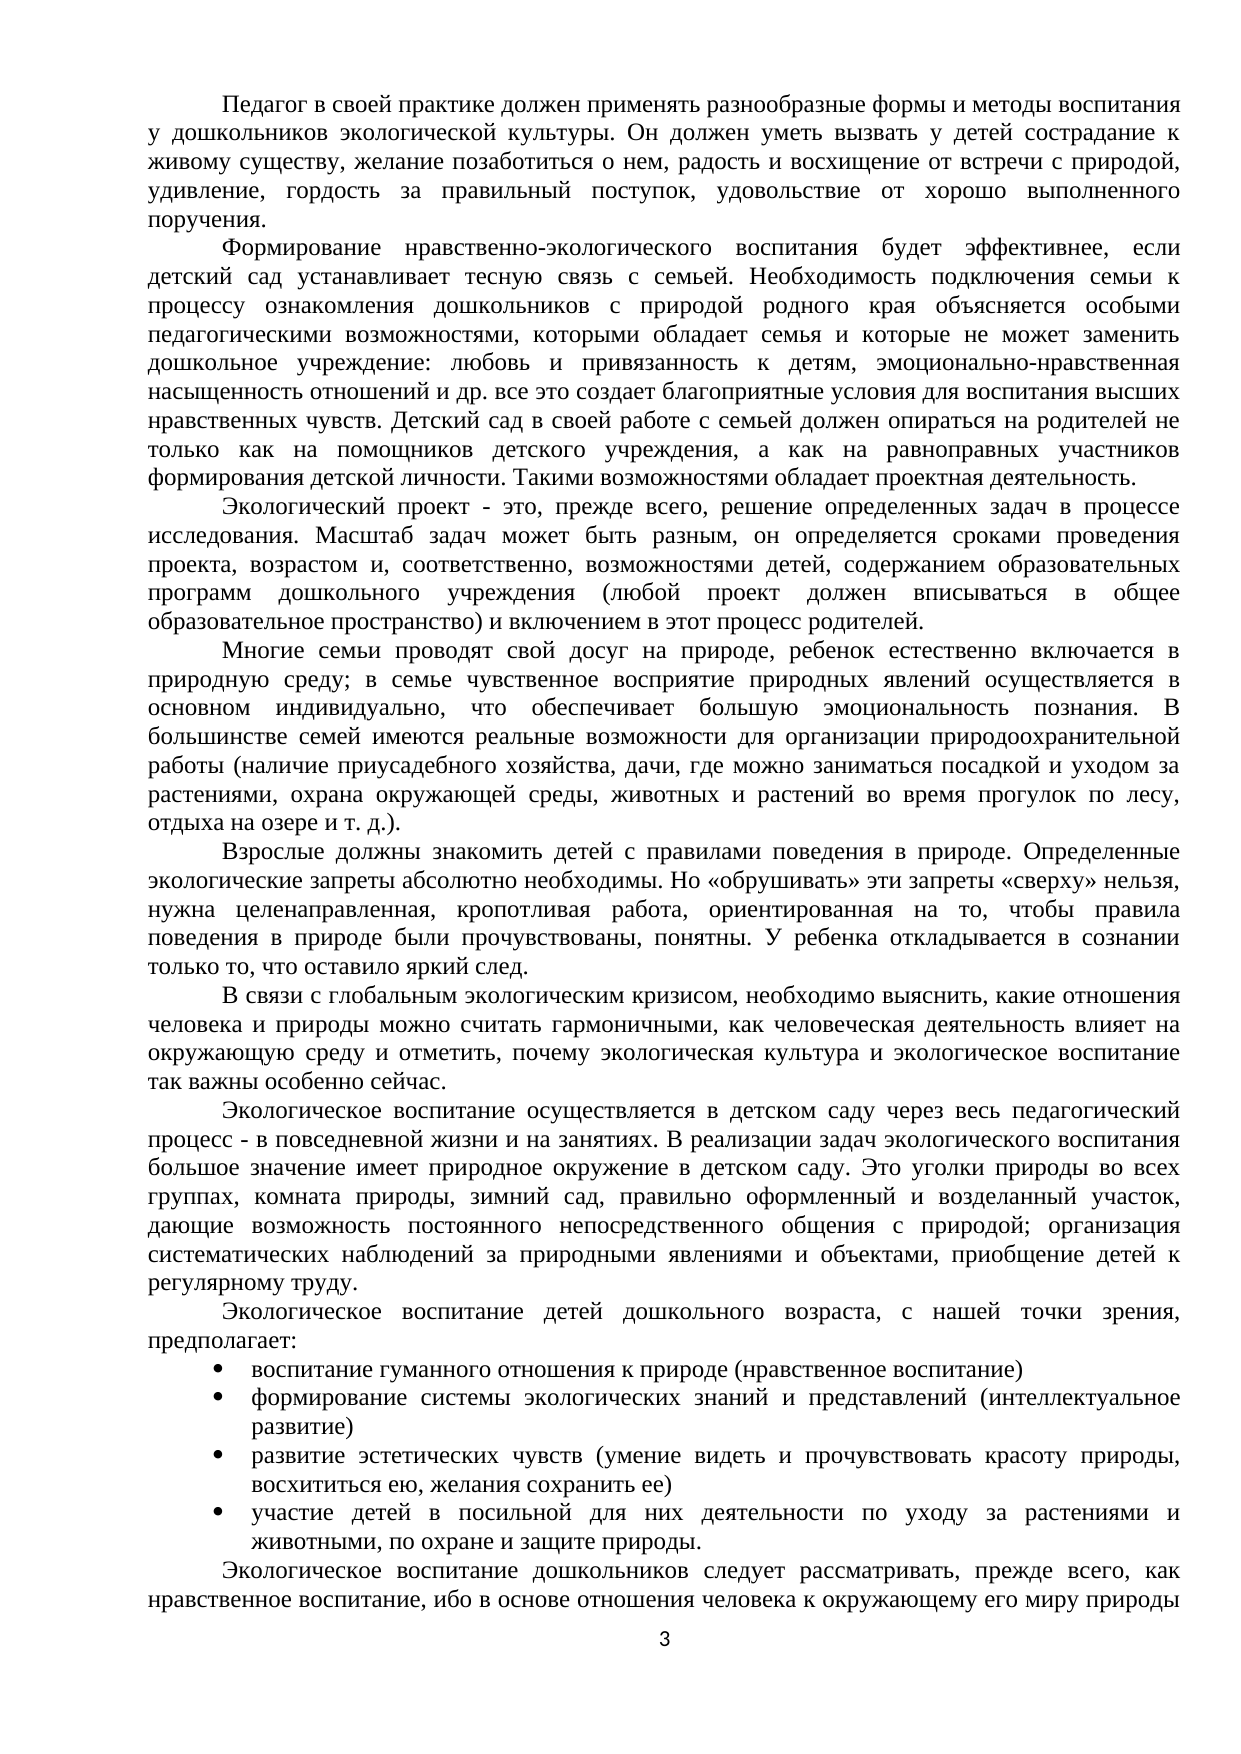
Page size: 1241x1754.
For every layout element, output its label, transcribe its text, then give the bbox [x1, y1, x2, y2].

text Экологический проект - это, прежде всего, решение определенных задач в процессе исследования. Масштаб задач может быть разным, он определяется сроками проведения проекта, возрастом и, соответственно, возможностями детей, содержанием образовательных программ дошкольного учреждения (любой проект должен вписываться в общее образовательное пространство) и включением в этот процесс родителей. [148, 491, 1181, 635]
list развитие эстетических чувств (умение видеть и прочувствовать красоту природы, восхититься ею, желания сохранить ее) [214, 1440, 1181, 1497]
text Педагог в своей практике должен применять разнообразные формы и методы воспитания у дошкольников экологической культуры. Он должен уметь вызвать у детей сострадание к живому существу, желание позаботиться о нем, радость и восхищение от встречи с природой, удивление, гордость за правильный поступок, удовольствие от хорошо выполненного поручения. [148, 89, 1181, 232]
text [148, 1555, 1181, 1612]
list воспитание гуманного отношения к природе (нравственное воспитание) [214, 1354, 1181, 1382]
text Экологическое воспитание детей дошкольного возраста, с нашей точки зрения, предполагает: [148, 1296, 1181, 1354]
text Взрослые должны знакомить детей с правилами поведения в природе. Определенные экологические запреты абсолютно необходимы. Но «обрушивать» эти запреты «сверху» нельзя, нужна целенаправленная, кропотливая работа, ориентированная на то, чтобы правила поведения в природе были прочувствованы, понятны. У ребенка откладывается в сознании только то, что оставило яркий след. [148, 836, 1181, 980]
list формирование системы экологических знаний и представлений (интеллектуальное развитие) [214, 1382, 1181, 1440]
text Формирование нравственно-экологического воспитания будет эффективнее, если детский сад устанавливает тесную связь с семьей. Необходимость подключения семьи к процессу ознакомления дошкольников с природой родного края объясняется особыми педагогическими возможностями, которыми обладает семья и которые не может заменить дошкольное учреждение: любовь и привязанность к детям, эмоционально-нравственная насыщенность отношений и др. все это создает благоприятные условия для воспитания высших нравственных чувств. Детский сад в своей работе с семьей должен опираться на родителей не только как на помощников детского учреждения, а как на равноправных участников формирования детской личности. Такими возможностями обладает проектная деятельность. [148, 232, 1181, 491]
list участие детей в посильной для них деятельности по уходу за растениями и животными, по охране и защите природы. [214, 1497, 1181, 1555]
text В связи с глобальным экологическим кризисом, необходимо выяснить, какие отношения человека и природы можно считать гармоничными, как человеческая деятельность влияет на окружающую среду и отметить, почему экологическая культура и экологическое воспитание так важны особенно сейчас. [148, 980, 1181, 1095]
text Многие семьи проводят свой досуг на природе, ребенок естественно включается в природную среду; в семье чувственное восприятие природных явлений осуществляется в основном индивидуально, что обеспечивает большую эмоциональность познания. В большинстве семей имеются реальные возможности для организации природоохранительной работы (наличие приусадебного хозяйства, дачи, где можно заниматься посадкой и уходом за растениями, охрана окружающей среды, животных и растений во время прогулок по лесу, отдыха на озере и т. д.). [148, 635, 1181, 836]
text Экологическое воспитание осуществляется в детском саду через весь педагогический процесс - в повседневной жизни и на занятиях. В реализации задач экологического воспитания большое значение имеет природное окружение в детском саду. Это уголки природы во всех группах, комната природы, зимний сад, правильно оформленный и возделанный участок, дающие возможность постоянного непосредственного общения с природой; организация систематических наблюдений за природными явлениями и объектами, приобщение детей к регулярному труду. [148, 1095, 1181, 1296]
